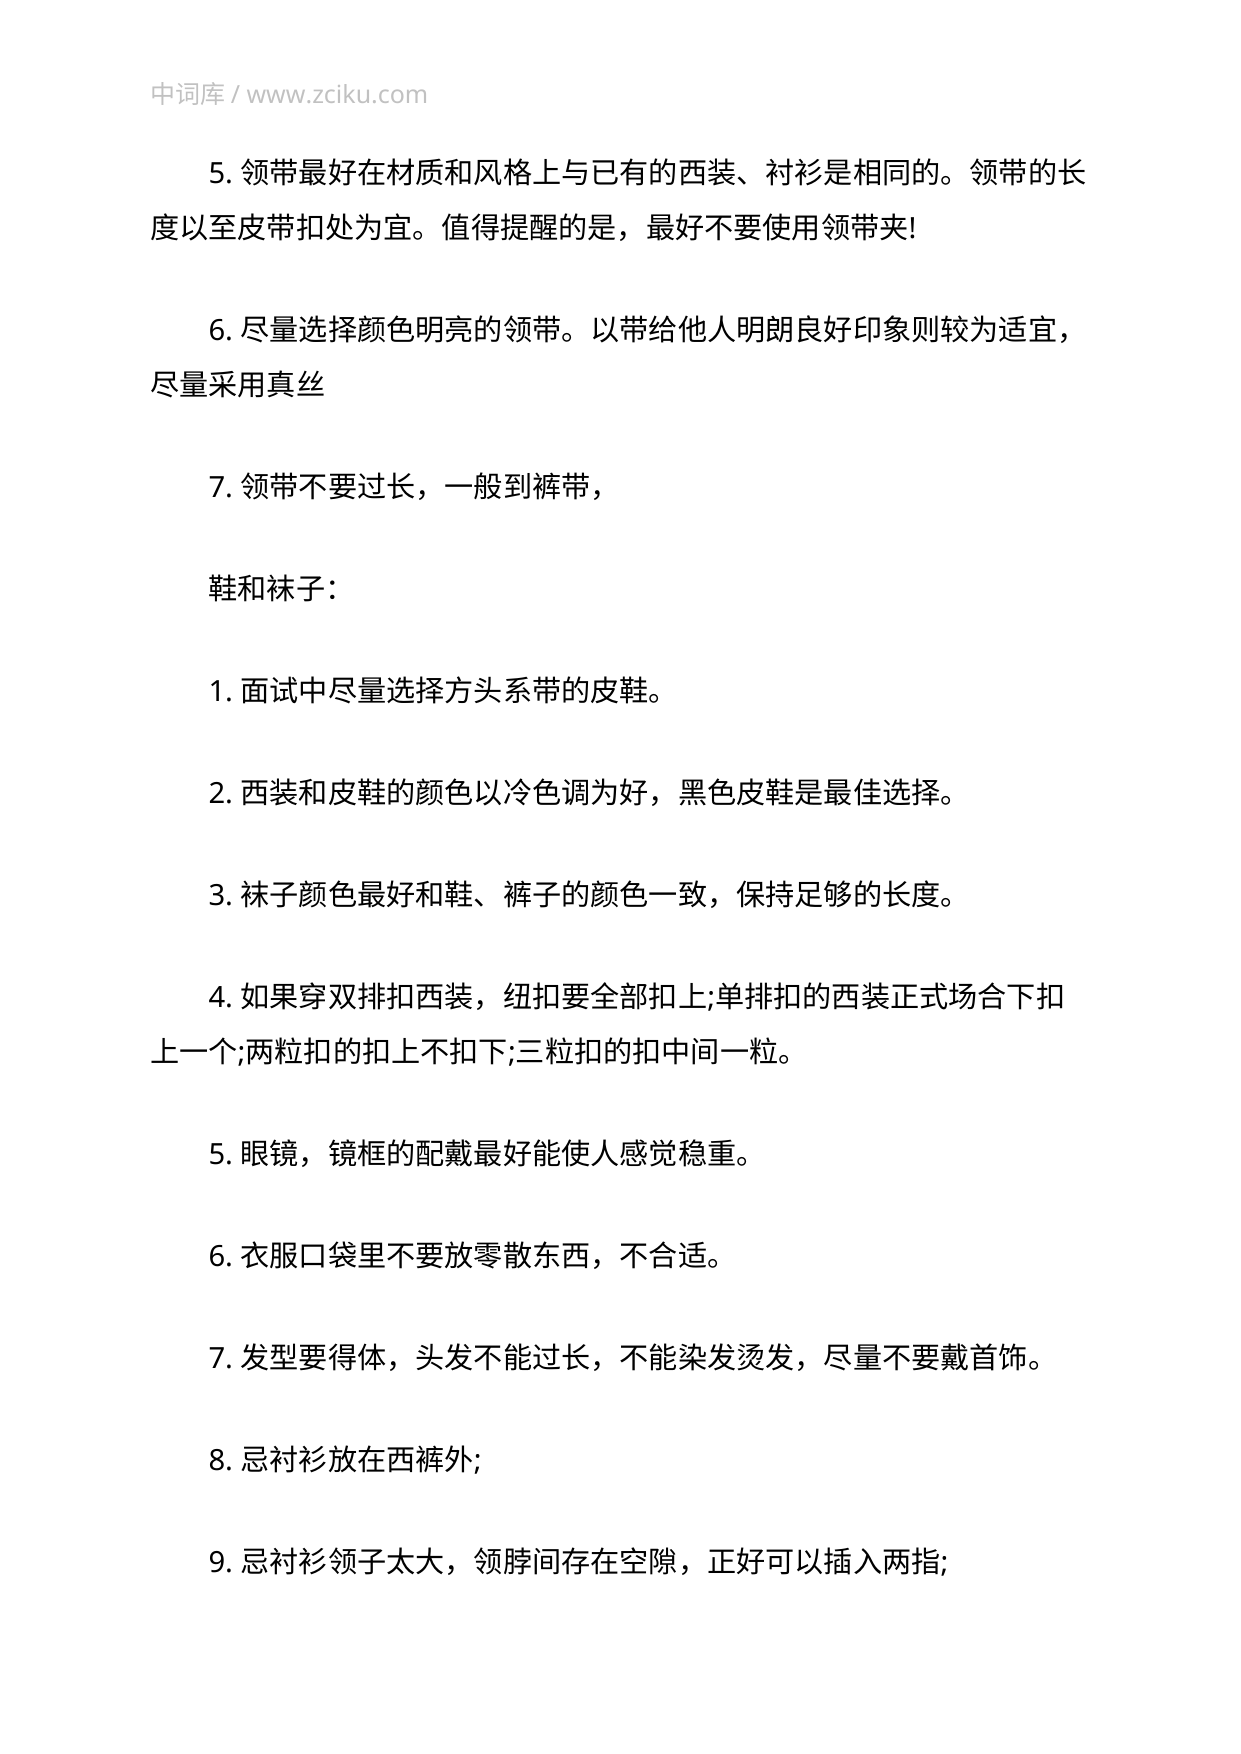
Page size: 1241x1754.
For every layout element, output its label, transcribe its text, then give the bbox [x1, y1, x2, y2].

text 3. 袜子颜色最好和鞋、裤子的颜色一致，保持足够的长度。 [150, 871, 1090, 914]
text 9. 忌衬衫领子太大，领脖间存在空隙，正好可以插入两指; [150, 1538, 1090, 1581]
text 7. 领带不要过长，一般到裤带， [150, 464, 1090, 506]
text 2. 西装和皮鞋的颜色以冷色调为好，黑色皮鞋是最佳选择。 [150, 769, 1090, 812]
text 6. 衣服口袋里不要放零散东西，不合适。 [150, 1232, 1090, 1275]
text 7. 发型要得体，头发不能过长，不能染发烫发，尽量不要戴首饰。 [150, 1334, 1090, 1377]
text 6. 尽量选择颜色明亮的领带。以带给他人明朗良好印象则较为适宜，尽量采用真丝 [150, 307, 1090, 404]
text 鞋和袜子： [150, 566, 1090, 608]
text 8. 忌衬衫放在西裤外; [150, 1436, 1090, 1479]
text 1. 面试中尽量选择方头系带的皮鞋。 [150, 667, 1090, 710]
text 4. 如果穿双排扣西装，纽扣要全部扣上;单排扣的西装正式场合下扣上一个;两粒扣的扣上不扣下;三粒扣的扣中间一粒。 [150, 973, 1090, 1071]
text 5. 眼镜，镜框的配戴最好能使人感觉稳重。 [150, 1130, 1090, 1173]
text 5. 领带最好在材质和风格上与已有的西装、衬衫是相同的。领带的长度以至皮带扣处为宜。值得提醒的是，最好不要使用领带夹! [150, 150, 1090, 247]
